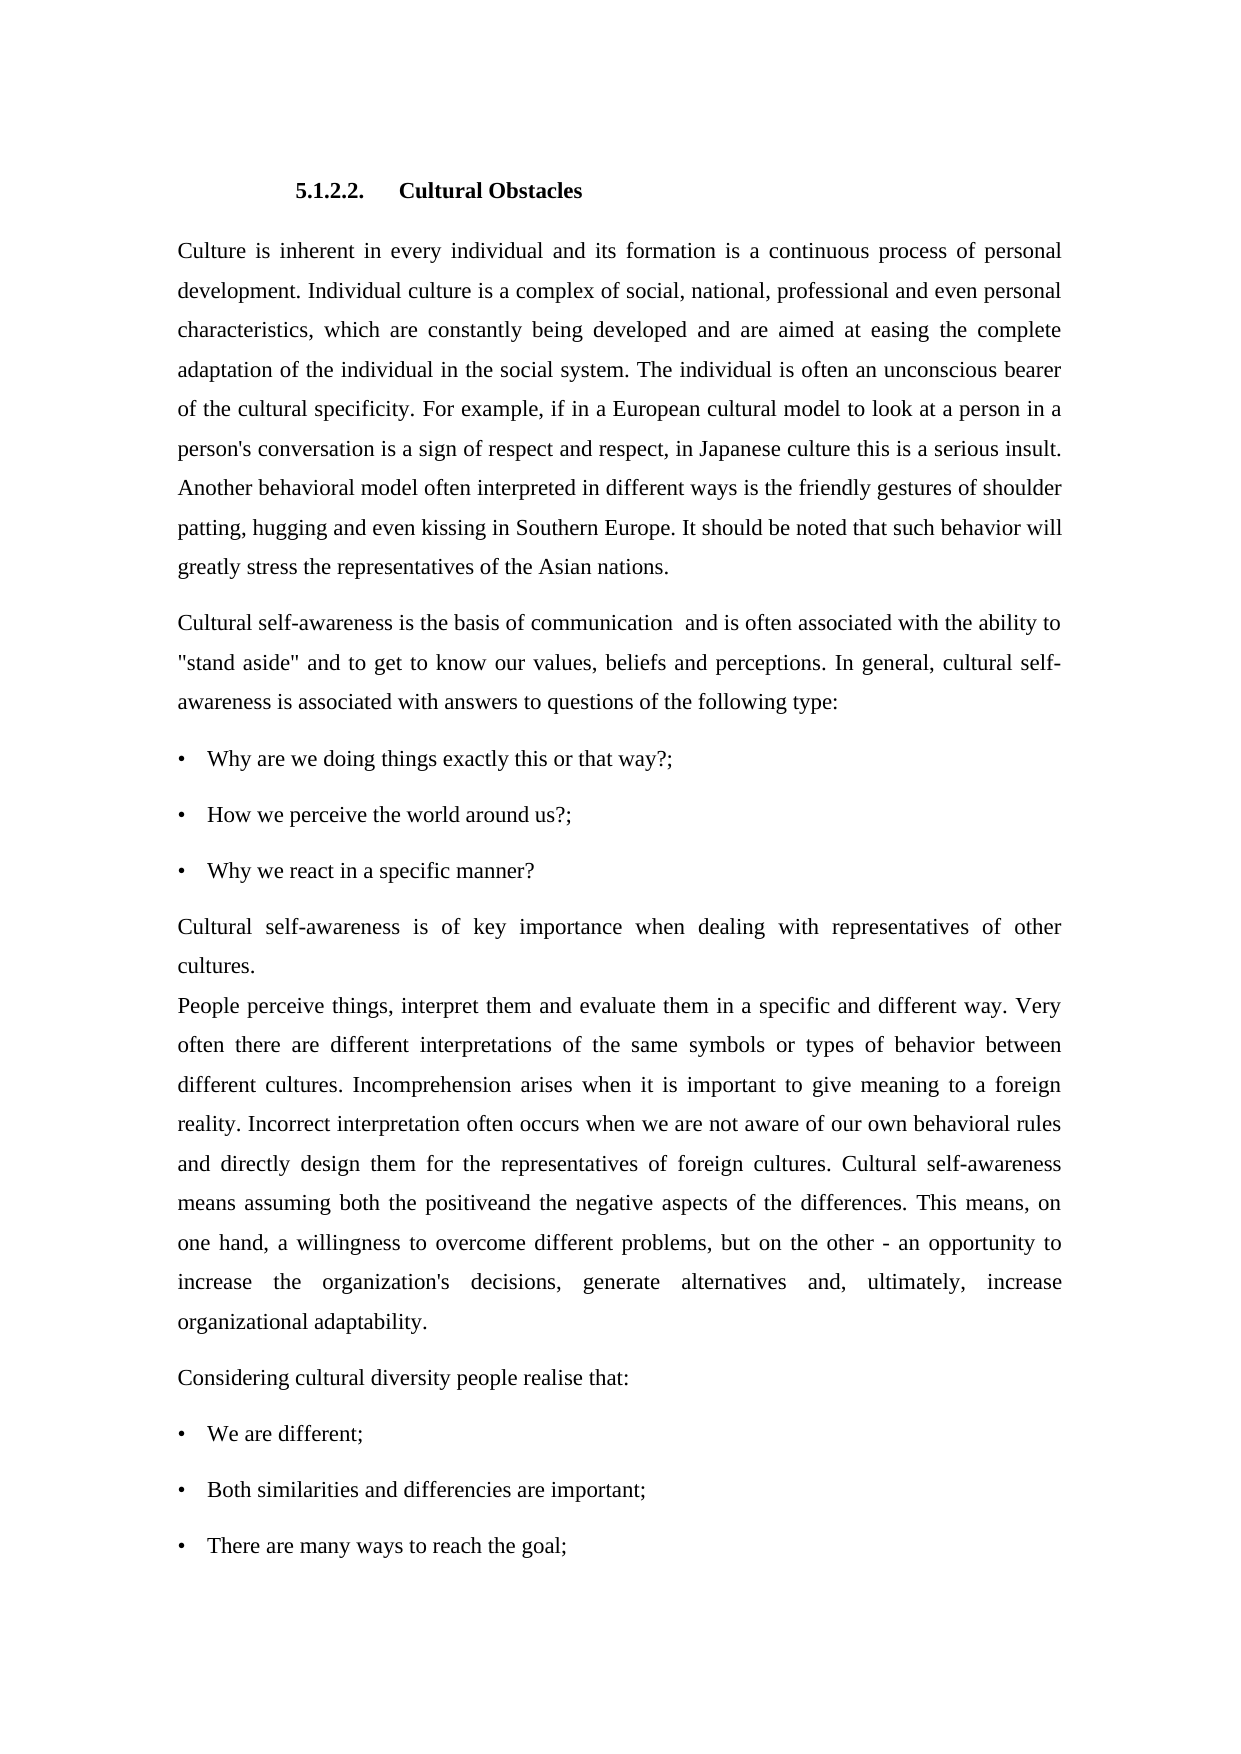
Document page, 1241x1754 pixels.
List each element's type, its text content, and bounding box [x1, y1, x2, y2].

text • How we perceive the world around us?; [177, 801, 1063, 827]
text Considering cultural diversity people realise that: [177, 1364, 1063, 1390]
text Culture is inherent in every individual and its formation is a continuous process of personal development. Individual culture is a complex of social, national, professional and even personal characteristics, which are constantly being developed and are aimed at easing the complete adaptation of the individual in the social system. The individual is often an unconscious bearer of the cultural specificity. For example, if in a European cultural model to look at a person in a person's conversation is a sign of respect and respect, in Japanese culture this is a serious insult. Another behavioral model often interpreted in different ways is the friendly gestures of shoulder patting, hugging and even kissing in Southern Europe. It should be noted that such behavior will greatly stress the representatives of the Asian nations. [177, 237, 1063, 580]
list Cultural Obstacles [295, 177, 1063, 203]
text Cultural self-awareness is of key importance when dealing with representatives of other cultures. People perceive things, interpret them and evaluate them in a specific and different way. Very often there are different interpretations of the same symbols or types of behavior between different cultures. Incomprehension arises when it is important to give meaning to a foreign reality. Incorrect interpretation often occurs when we are not aware of our own behavioral rules and directly design them for the representatives of foreign cultures. Cultural self-awareness means assuming both the positiveand the negative aspects of the differences. This means, on one hand, a willingness to overcome different problems, but on the other - an opportunity to increase the organization's decisions, generate alternatives and, ultimately, increase organizational adaptability. [177, 913, 1063, 1334]
text • We are different; [177, 1420, 1063, 1446]
text • Why are we doing things exactly this or that way?; [177, 744, 1063, 771]
text • There are many ways to reach the goal; [177, 1532, 1063, 1559]
text Cultural self-awareness is the basis of communication and is often associated with the ability to "stand aside" and to get to know our values, beliefs and perceptions. In general, cultural self-awareness is associated with answers to questions of the following type: [177, 609, 1063, 715]
text • Why we react in a specific manner? [177, 857, 1063, 883]
text • Both similarities and differencies are important; [177, 1476, 1063, 1503]
